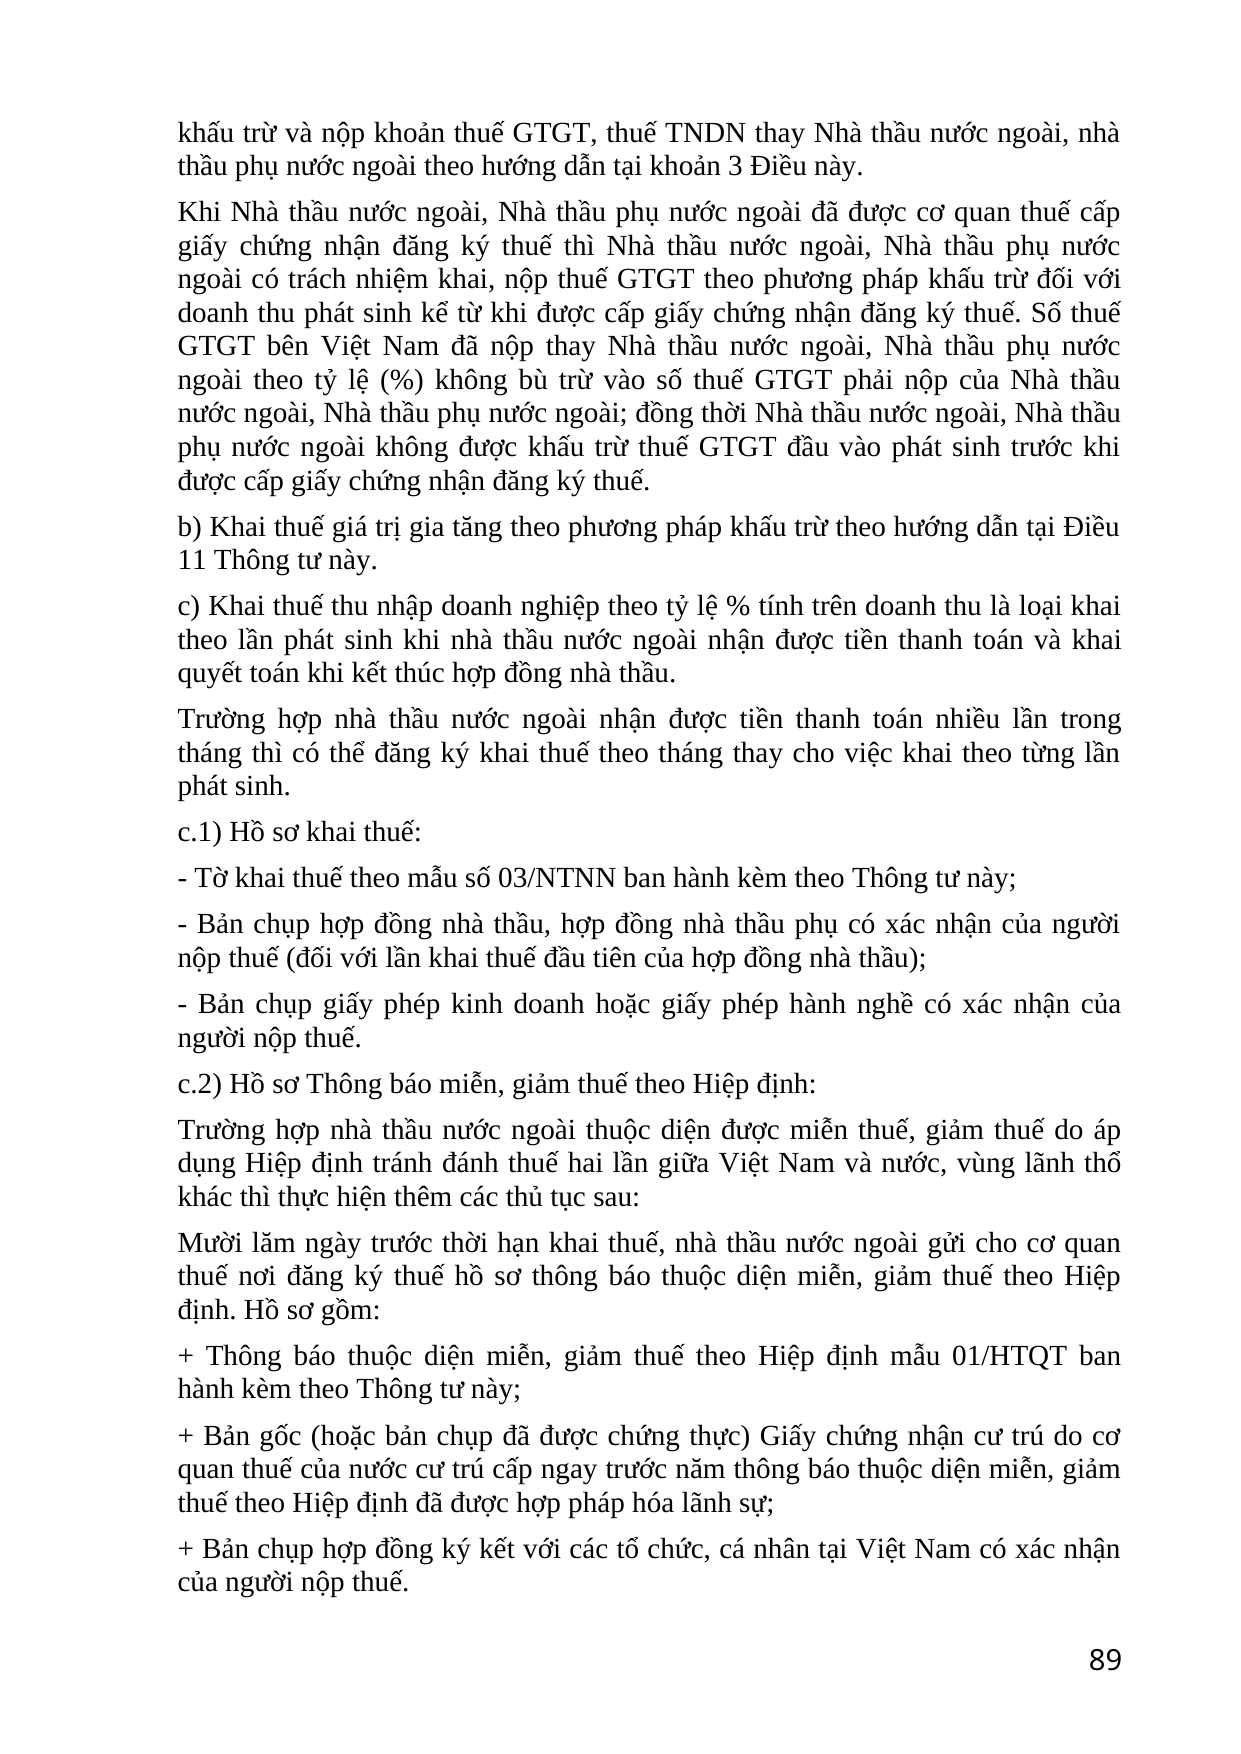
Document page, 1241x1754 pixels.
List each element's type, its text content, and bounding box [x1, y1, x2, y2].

text b) Khai thuế giá trị gia tăng theo phương pháp khấu trừ theo hướng dẫn tại Điều 11 Thông tư này. [177, 509, 1122, 576]
text - Bản chụp giấy phép kinh doanh hoặc giấy phép hành nghề có xác nhận của người nộp thuế. [177, 986, 1122, 1053]
text - Bản chụp hợp đồng nhà thầu, hợp đồng nhà thầu phụ có xác nhận của người nộp thuế (đối với lần khai thuế đầu tiên của hợp đồng nhà thầu); [177, 907, 1122, 974]
text Mười lăm ngày trước thời hạn khai thuế, nhà thầu nước ngoài gửi cho cơ quan thuế nơi đăng ký thuế hồ sơ thông báo thuộc diện miễn, giảm thuế theo Hiệp định. Hồ sơ gồm: [177, 1225, 1122, 1326]
text + Thông báo thuộc diện miễn, giảm thuế theo Hiệp định mẫu 01/HTQT ban hành kèm theo Thông tư này; [177, 1338, 1122, 1405]
text + Bản gốc (hoặc bản chụp đã được chứng thực) Giấy chứng nhận cư trú do cơ quan thuế của nước cư trú cấp ngay trước năm thông báo thuộc diện miễn, giảm thuế theo Hiệp định đã được hợp pháp hóa lãnh sự; [177, 1418, 1122, 1518]
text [177, 115, 1122, 182]
text c) Khai thuế thu nhập doanh nghiệp theo tỷ lệ % tính trên doanh thu là loại khai theo lần phát sinh khi nhà thầu nước ngoài nhận được tiền thanh toán và khai quyết toán khi kết thúc hợp đồng nhà thầu. [177, 588, 1122, 689]
text Trường hợp nhà thầu nước ngoài nhận được tiền thanh toán nhiều lần trong tháng thì có thể đăng ký khai thuế theo tháng thay cho việc khai theo từng lần phát sinh. [177, 701, 1122, 802]
text + Bản chụp hợp đồng ký kết với các tổ chức, cá nhân tại Việt Nam có xác nhận của người nộp thuế. [177, 1531, 1122, 1598]
text Khi Nhà thầu nước ngoài, Nhà thầu phụ nước ngoài đã được cơ quan thuế cấp giấy chứng nhận đăng ký thuế thì Nhà thầu nước ngoài, Nhà thầu phụ nước ngoài có trách nhiệm khai, nộp thuế GTGT theo phương pháp khấu trừ đối với doanh thu phát sinh kể từ khi được cấp giấy chứng nhận đăng ký thuế. Số thuế GTGT bên Việt Nam đã nộp thay Nhà thầu nước ngoài, Nhà thầu phụ nước ngoài theo tỷ lệ (%) không bù trừ vào số thuế GTGT phải nộp của Nhà thầu nước ngoài, Nhà thầu phụ nước ngoài; đồng thời Nhà thầu nước ngoài, Nhà thầu phụ nước ngoài không được khấu trừ thuế GTGT đầu vào phát sinh trước khi được cấp giấy chứng nhận đăng ký thuế. [177, 194, 1122, 496]
text - Tờ khai thuế theo mẫu số 03/NTNN ban hành kèm theo Thông tư này; [177, 861, 1122, 894]
text Trường hợp nhà thầu nước ngoài thuộc diện được miễn thuế, giảm thuế do áp dụng Hiệp định tránh đánh thuế hai lần giữa Việt Nam và nước, vùng lãnh thổ khác thì thực hiện thêm các thủ tục sau: [177, 1112, 1122, 1212]
text c.1) Hồ sơ khai thuế: [177, 814, 1122, 848]
text c.2) Hồ sơ Thông báo miễn, giảm thuế theo Hiệp định: [177, 1066, 1122, 1099]
